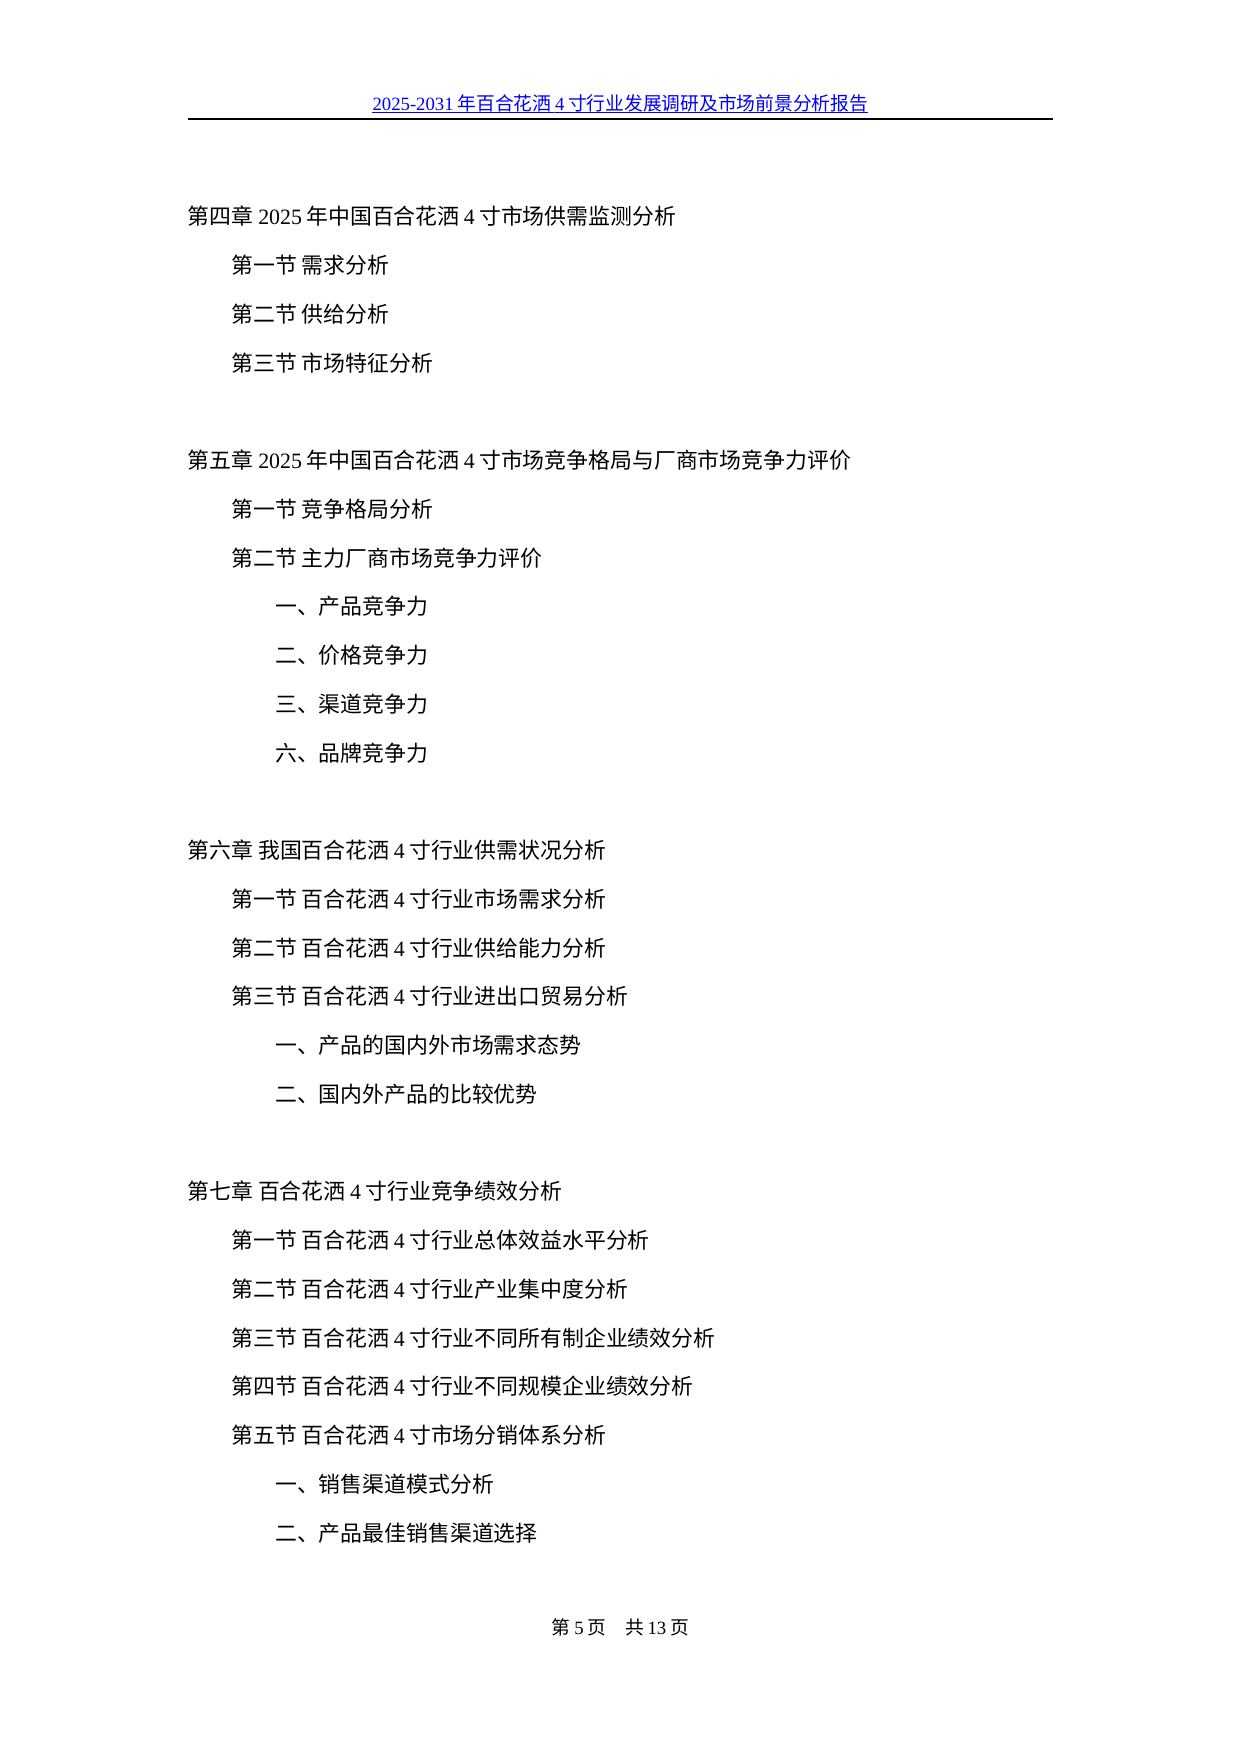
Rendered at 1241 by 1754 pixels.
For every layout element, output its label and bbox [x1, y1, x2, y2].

text [187, 150, 1053, 1548]
